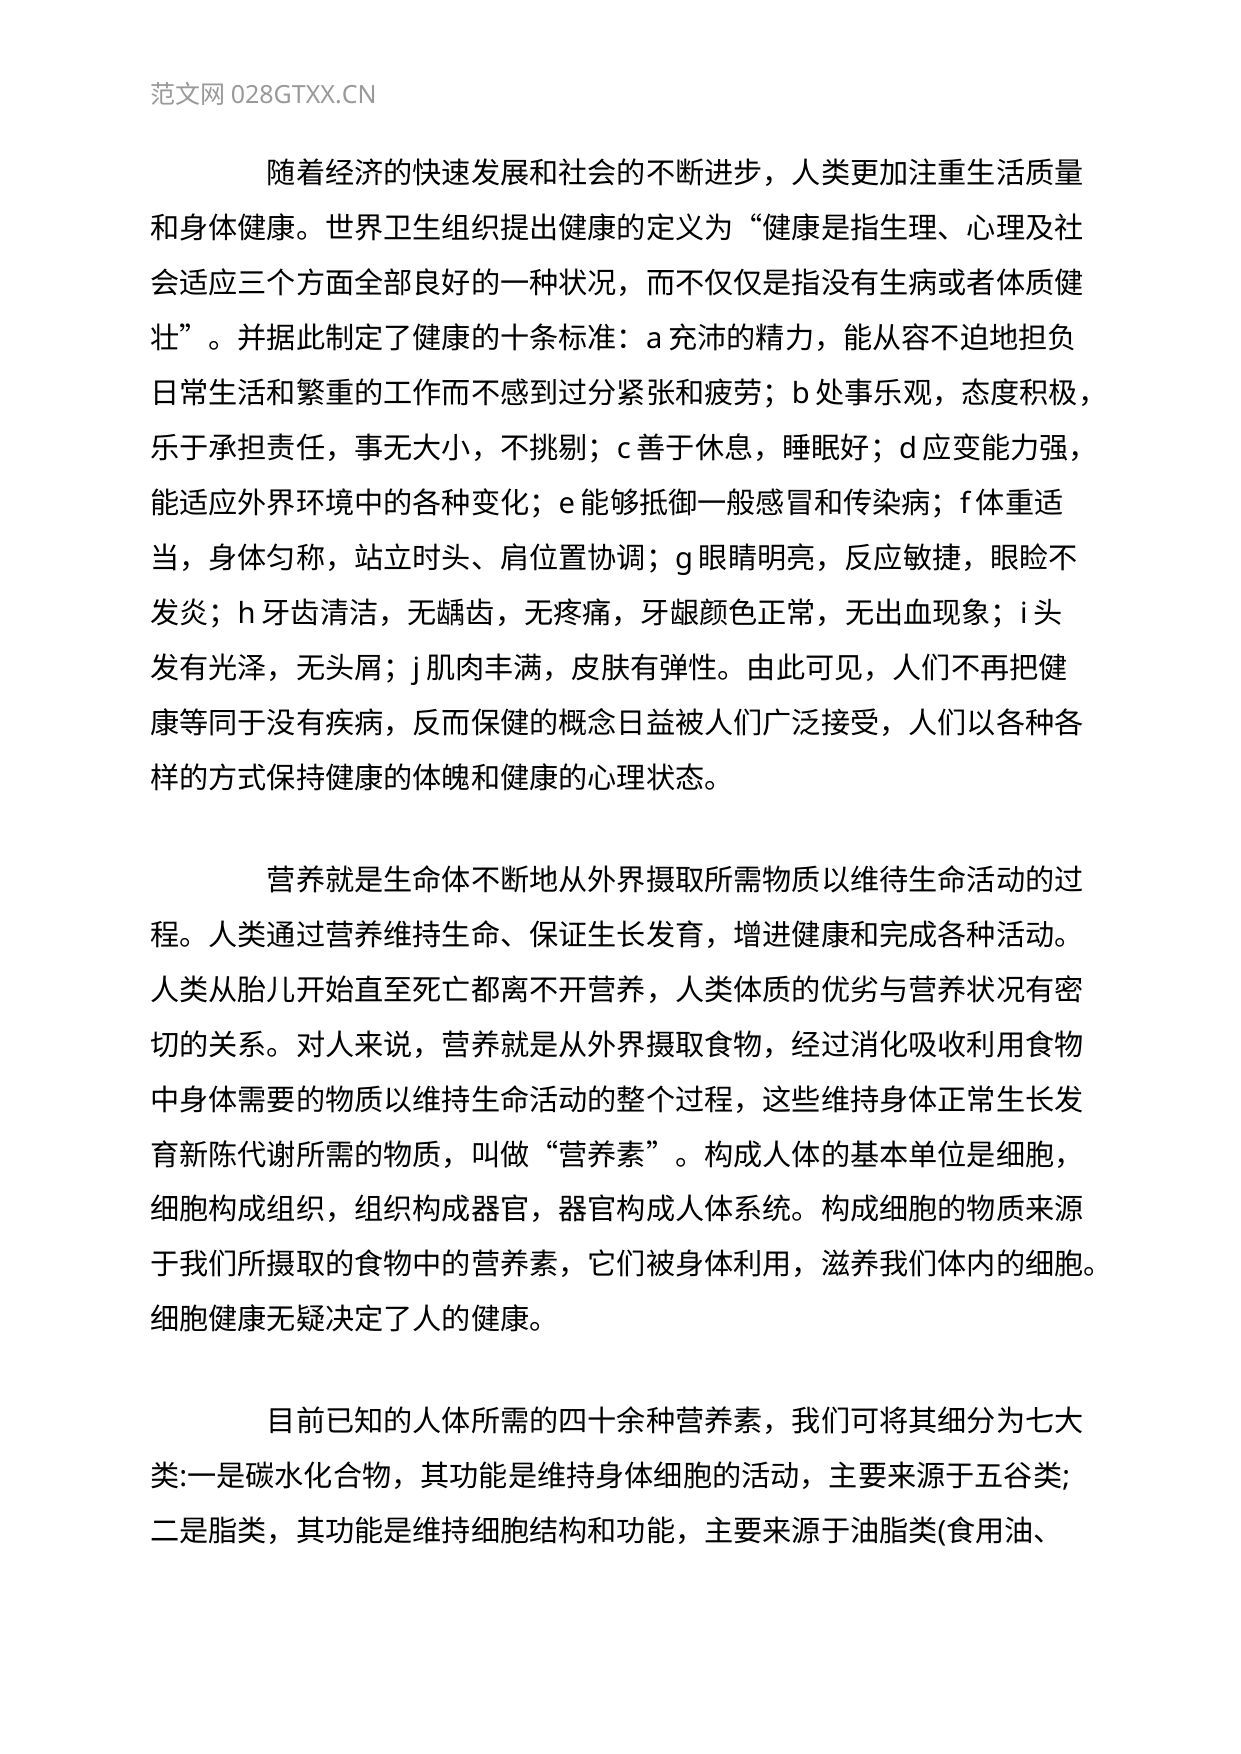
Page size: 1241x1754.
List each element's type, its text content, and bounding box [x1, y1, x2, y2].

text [150, 1397, 1090, 1550]
text 随着经济的快速发展和社会的不断进步，人类更加注重生活质量和身体健康。世界卫生组织提出健康的定义为“健康是指生理、心理及社会适应三个方面全部良好的一种状况，而不仅仅是指没有生病或者体质健壮”。并据此制定了健康的十条标准：a充沛的精力，能从容不迫地担负日常生活和繁重的工作而不感到过分紧张和疲劳；b处事乐观，态度积极，乐于承担责任，事无大小，不挑剔；c善于休息，睡眠好；d应变能力强，能适应外界环境中的各种变化；e能够抵御一般感冒和传染病；f体重适当，身体匀称，站立时头、肩位置协调；g眼睛明亮，反应敏捷，眼睑不发炎；h牙齿清洁，无龋齿，无疼痛，牙龈颜色正常，无出血现象；i头发有光泽，无头屑；j肌肉丰满，皮肤有弹性。由此可见，人们不再把健康等同于没有疾病，反而保健的概念日益被人们广泛接受，人们以各种各样的方式保持健康的体魄和健康的心理状态。 [150, 150, 1090, 797]
text 营养就是生命体不断地从外界摄取所需物质以维待生命活动的过程。人类通过营养维持生命、保证生长发育，增进健康和完成各种活动。人类从胎儿开始直至死亡都离不开营养，人类体质的优劣与营养状况有密切的关系。对人来说，营养就是从外界摄取食物，经过消化吸收利用食物中身体需要的物质以维持生命活动的整个过程，这些维持身体正常生长发育新陈代谢所需的物质，叫做“营养素”。构成人体的基本单位是细胞，细胞构成组织，组织构成器官，器官构成人体系统。构成细胞的物质来源于我们所摄取的食物中的营养素，它们被身体利用，滋养我们体内的细胞。细胞健康无疑决定了人的健康。 [150, 856, 1090, 1338]
